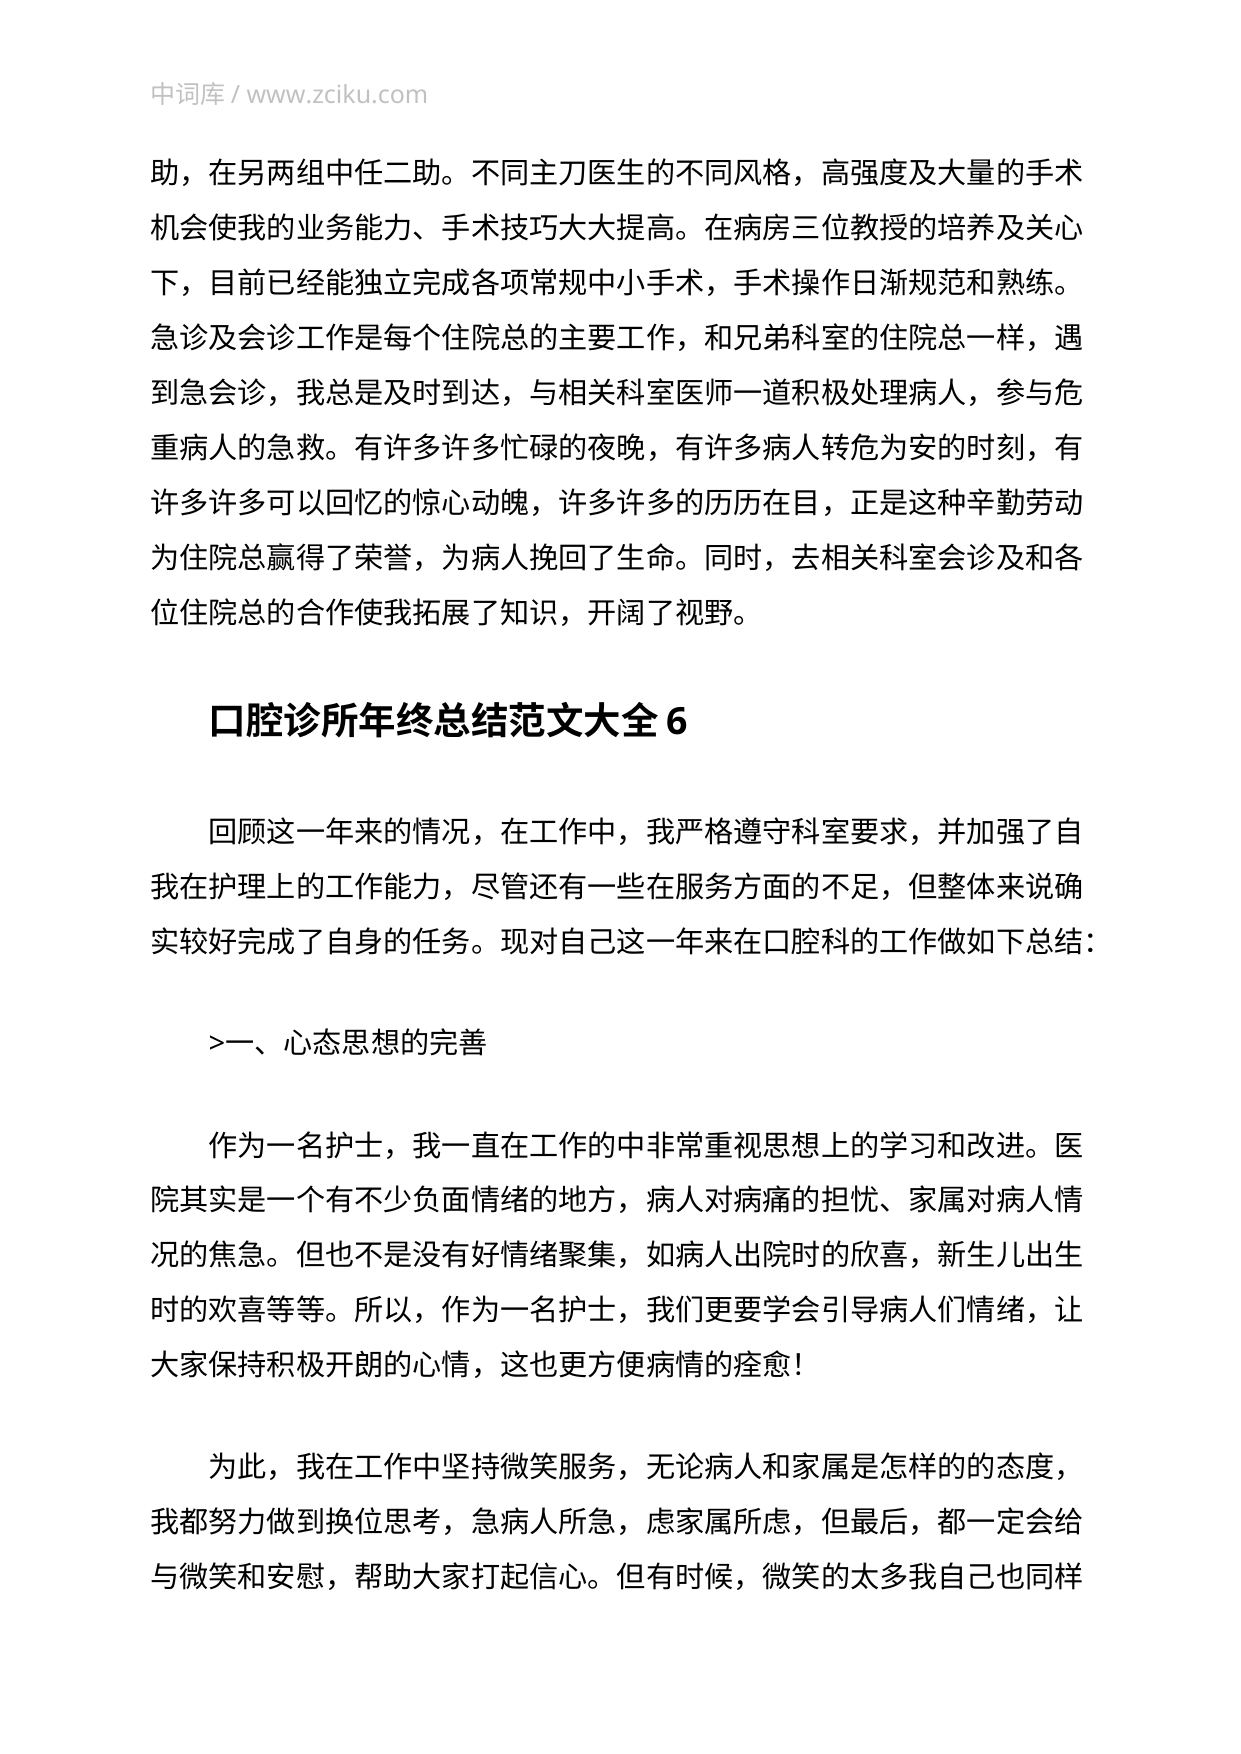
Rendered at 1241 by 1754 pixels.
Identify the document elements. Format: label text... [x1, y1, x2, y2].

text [150, 1443, 1090, 1596]
text 回顾这一年来的情况，在工作中，我严格遵守科室要求，并加强了自我在护理上的工作能力，尽管还有一些在服务方面的不足，但整体来说确实较好完成了自身的任务。现对自己这一年来在口腔科的工作做如下总结： [150, 808, 1090, 961]
text 口腔诊所年终总结范文大全6 [150, 691, 1090, 745]
text 作为一名护士，我一直在工作的中非常重视思想上的学习和改进。医院其实是一个有不少负面情绪的地方，病人对病痛的担忧、家属对病人情况的焦急。但也不是没有好情绪聚集，如病人出院时的欣喜，新生儿出生时的欢喜等等。所以，作为一名护士，我们更要学会引导病人们情绪，让大家保持积极开朗的心情，这也更方便病情的痊愈！ [150, 1122, 1090, 1384]
text >一、心态思想的完善 [150, 1020, 1090, 1062]
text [150, 150, 1090, 631]
